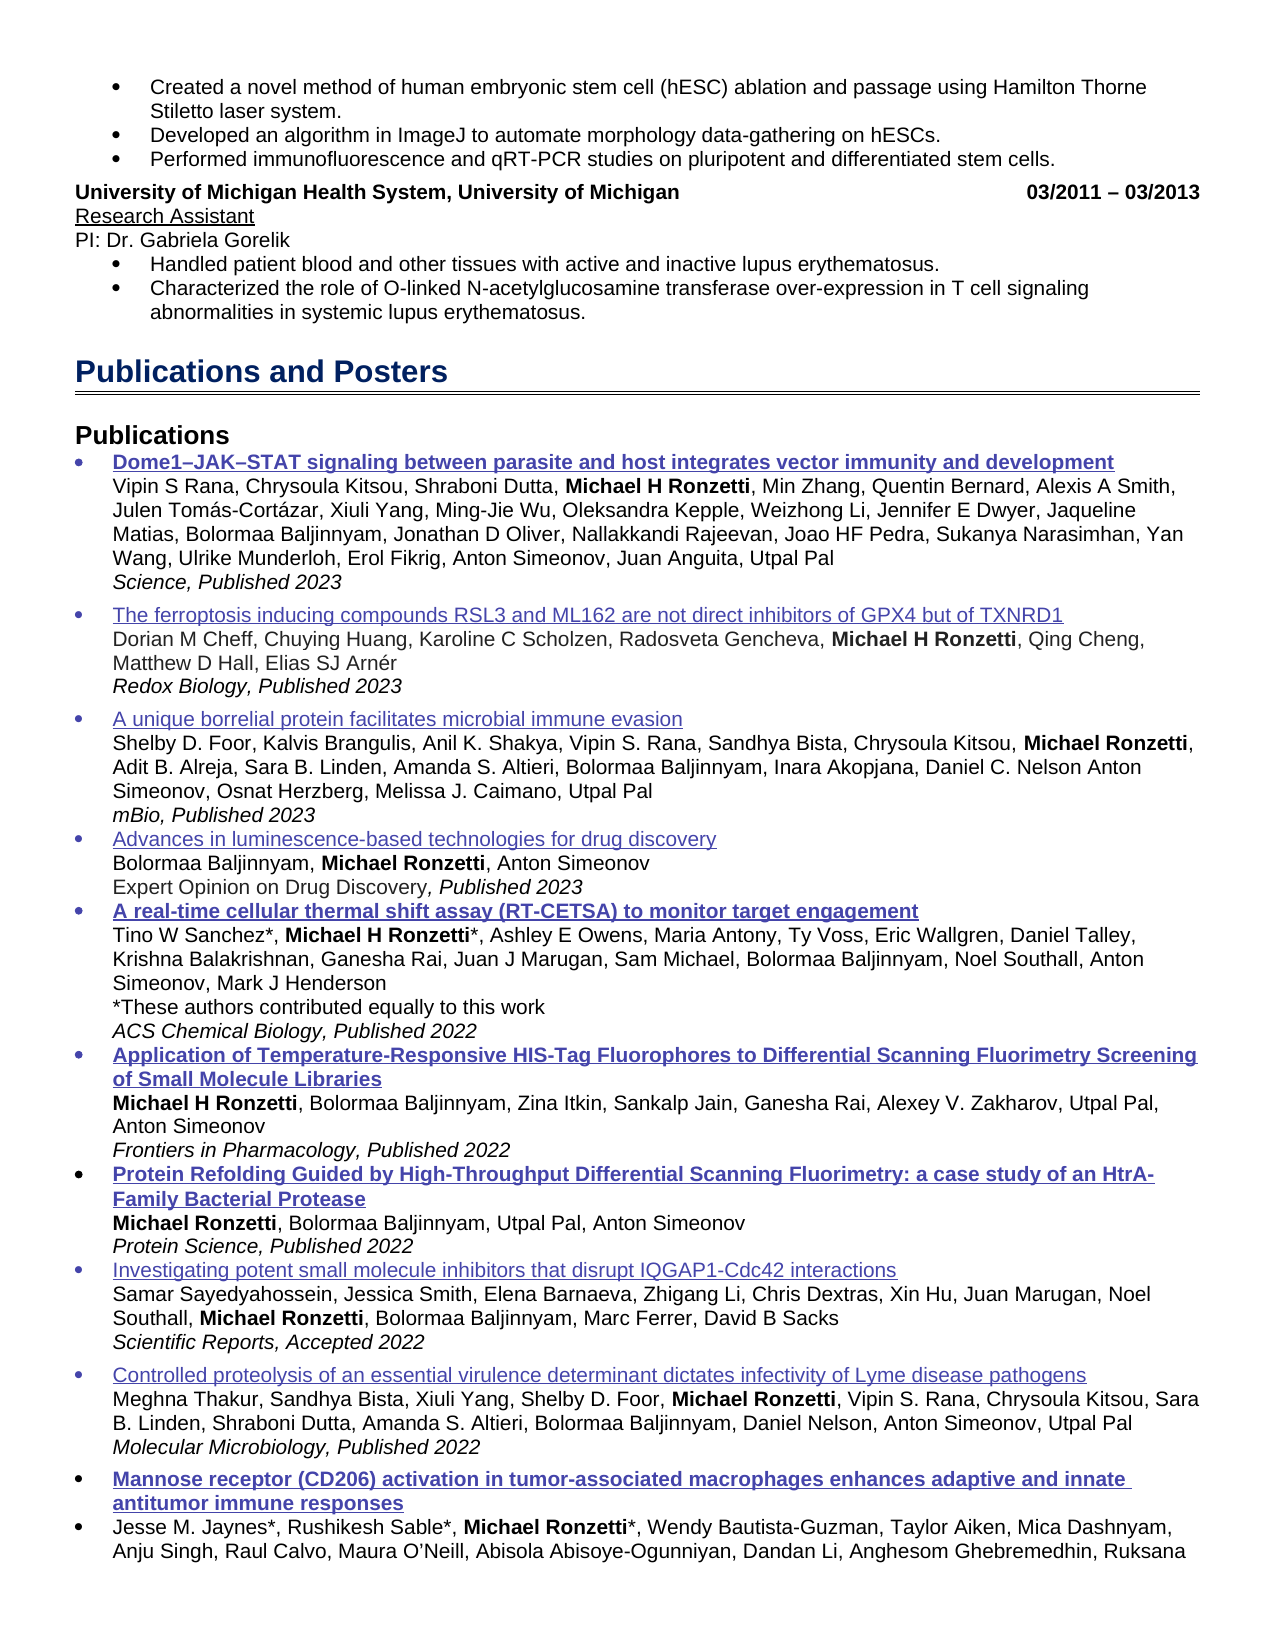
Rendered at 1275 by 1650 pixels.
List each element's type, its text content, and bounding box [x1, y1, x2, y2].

list Investigating potent small molecule inhibitors that disrupt IQGAP1-Cdc42 interactions [75, 1258, 1200, 1282]
text Michael H Ronzetti, Bolormaa Baljinnyam, Zina Itkin, Sankalp Jain, Ganesha Rai, Alexey V. Zakharov, Utpal Pal, Anton Simeonov [112, 1090, 1200, 1138]
list Developed an algorithm in ImageJ to automate morphology data-gathering on hESCs. [112, 123, 1200, 147]
list Performed immunofluorescence and qRT-PCR studies on pluripotent and differentiated stem cells. [112, 147, 1200, 171]
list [75, 1515, 1200, 1563]
list A unique borrelial protein facilitates microbial immune evasion [75, 707, 1200, 731]
subtitle Publications [75, 420, 1200, 450]
list Mannose receptor (CD206) activation in tumor-associated macrophages enhances adaptive and innate antitumor immune responses [75, 1467, 1200, 1515]
subtitle Publications and Posters [75, 353, 1200, 391]
text PI: Dr. Gabriela Gorelik [75, 227, 1200, 251]
list Handled patient blood and other tissues with active and inactive lupus erythematosus. [112, 251, 1200, 275]
text Dorian M Cheff, Chuying Huang, Karoline C Scholzen, Radosveta Gencheva, Michael H Ronzetti, Qing Cheng, Matthew D Hall, Elias SJ Arnér [397, 626, 1200, 674]
list Protein Refolding Guided by High-Throughput Differential Scanning Fluorimetry: a case study of an HtrA-Family Bacterial Protease [75, 1162, 1200, 1210]
list Application of Temperature-Responsive HIS-Tag Fluorophores to Differential Scanning Fluorimetry Screening of Small Molecule Libraries [75, 1042, 1200, 1090]
list The ferroptosis inducing compounds RSL3 and ML162 are not direct inhibitors of GPX4 but of TXNRD1 [75, 602, 1200, 626]
list Controlled proteolysis of an essential virulence determinant dictates infectivity of Lyme disease pathogens [75, 1362, 1200, 1387]
text Expert Opinion on Drug Discovery, Published 2023 [112, 874, 1200, 898]
text Michael Ronzetti, Bolormaa Baljinnyam, Utpal Pal, Anton Simeonov [75, 1210, 1200, 1234]
text Meghna Thakur, Sandhya Bista, Xiuli Yang, Shelby D. Foor, Michael Ronzetti, Vipin S. Rana, Chrysoula Kitsou, Sara B. Linden, Shraboni Dutta, Amanda S. Altieri, Bolormaa Baljinnyam, Daniel Nelson, Anton Simeonov, Utpal Pal [112, 1387, 1200, 1434]
list Characterized the role of O-linked N-acetylglucosamine transferase over-expression in T cell signaling abnormalities in systemic lupus erythematosus. [112, 275, 1200, 323]
text Molecular Microbiology, Published 2022 [75, 1434, 1200, 1458]
text Frontiers in Pharmacology, Published 2022 [75, 1138, 1200, 1162]
text Vipin S Rana, Chrysoula Kitsou, Shraboni Dutta, Michael H Ronzetti, Min Zhang, Quentin Bernard, Alexis A Smith, Julen Tomás-Cortázar, Xiuli Yang, Ming-Jie Wu, Oleksandra Kepple, Weizhong Li, Jennifer E Dwyer, Jaqueline Matias, Bolormaa Baljinnyam, Jonathan D Oliver, Nallakkandi Rajeevan, Joao HF Pedra, Sukanya Narasimhan, Yan Wang, Ulrike Munderloh, Erol Fikrig, Anton Simeonov, Juan Anguita, Utpal Pal [112, 474, 1200, 570]
text Shelby D. Foor, Kalvis Brangulis, Anil K. Shakya, Vipin S. Rana, Sandhya Bista, Chrysoula Kitsou, Michael Ronzetti, Adit B. Alreja, Sara B. Linden, Amanda S. Altieri, Bolormaa Baljinnyam, Inara Akopjana, Daniel C. Nelson Anton Simeonov, Osnat Herzberg, Melissa J. Caimano, Utpal Pal [112, 731, 1200, 803]
text mBio, Published 2023 [75, 803, 1200, 827]
list Dome1–JAK–STAT signaling between parasite and host integrates vector immunity and development [75, 450, 1200, 474]
text Redox Biology, Published 2023 [75, 674, 1200, 698]
text University of Michigan Health System, University of Michigan 03/2011 – 03/2013 [75, 179, 1200, 203]
text Tino W Sanchez*, Michael H Ronzetti*, Ashley E Owens, Maria Antony, Ty Voss, Eric Wallgren, Daniel Talley, Krishna Balakrishnan, Ganesha Rai, Juan J Marugan, Sam Michael, Bolormaa Baljinnyam, Noel Southall, Anton Simeonov, Mark J Henderson [112, 923, 1200, 994]
list A real-time cellular thermal shift assay (RT-CETSA) to monitor target engagement [75, 898, 1200, 923]
text Bolormaa Baljinnyam, Michael Ronzetti, Anton Simeonov [112, 851, 1200, 874]
text *These authors contributed equally to this work [75, 994, 1200, 1018]
text Research Assistant [75, 203, 1200, 227]
text ACS Chemical Biology, Published 2022 [75, 1018, 1200, 1042]
list Advances in luminescence-based technologies for drug discovery [75, 827, 1200, 851]
list Created a novel method of human embryonic stem cell (hESC) ablation and passage using Hamilton Thorne Stiletto laser system. [112, 75, 1200, 123]
text Science, Published 2023 [75, 570, 1200, 594]
text Samar Sayedyahossein, Jessica Smith, Elena Barnaeva, Zhigang Li, Chris Dextras, Xin Hu, Juan Marugan, Noel Southall, Michael Ronzetti, Bolormaa Baljinnyam, Marc Ferrer, David B Sacks [112, 1282, 1200, 1330]
text Scientific Reports, Accepted 2022 [75, 1330, 1200, 1354]
text Protein Science, Published 2022 [75, 1234, 1200, 1258]
